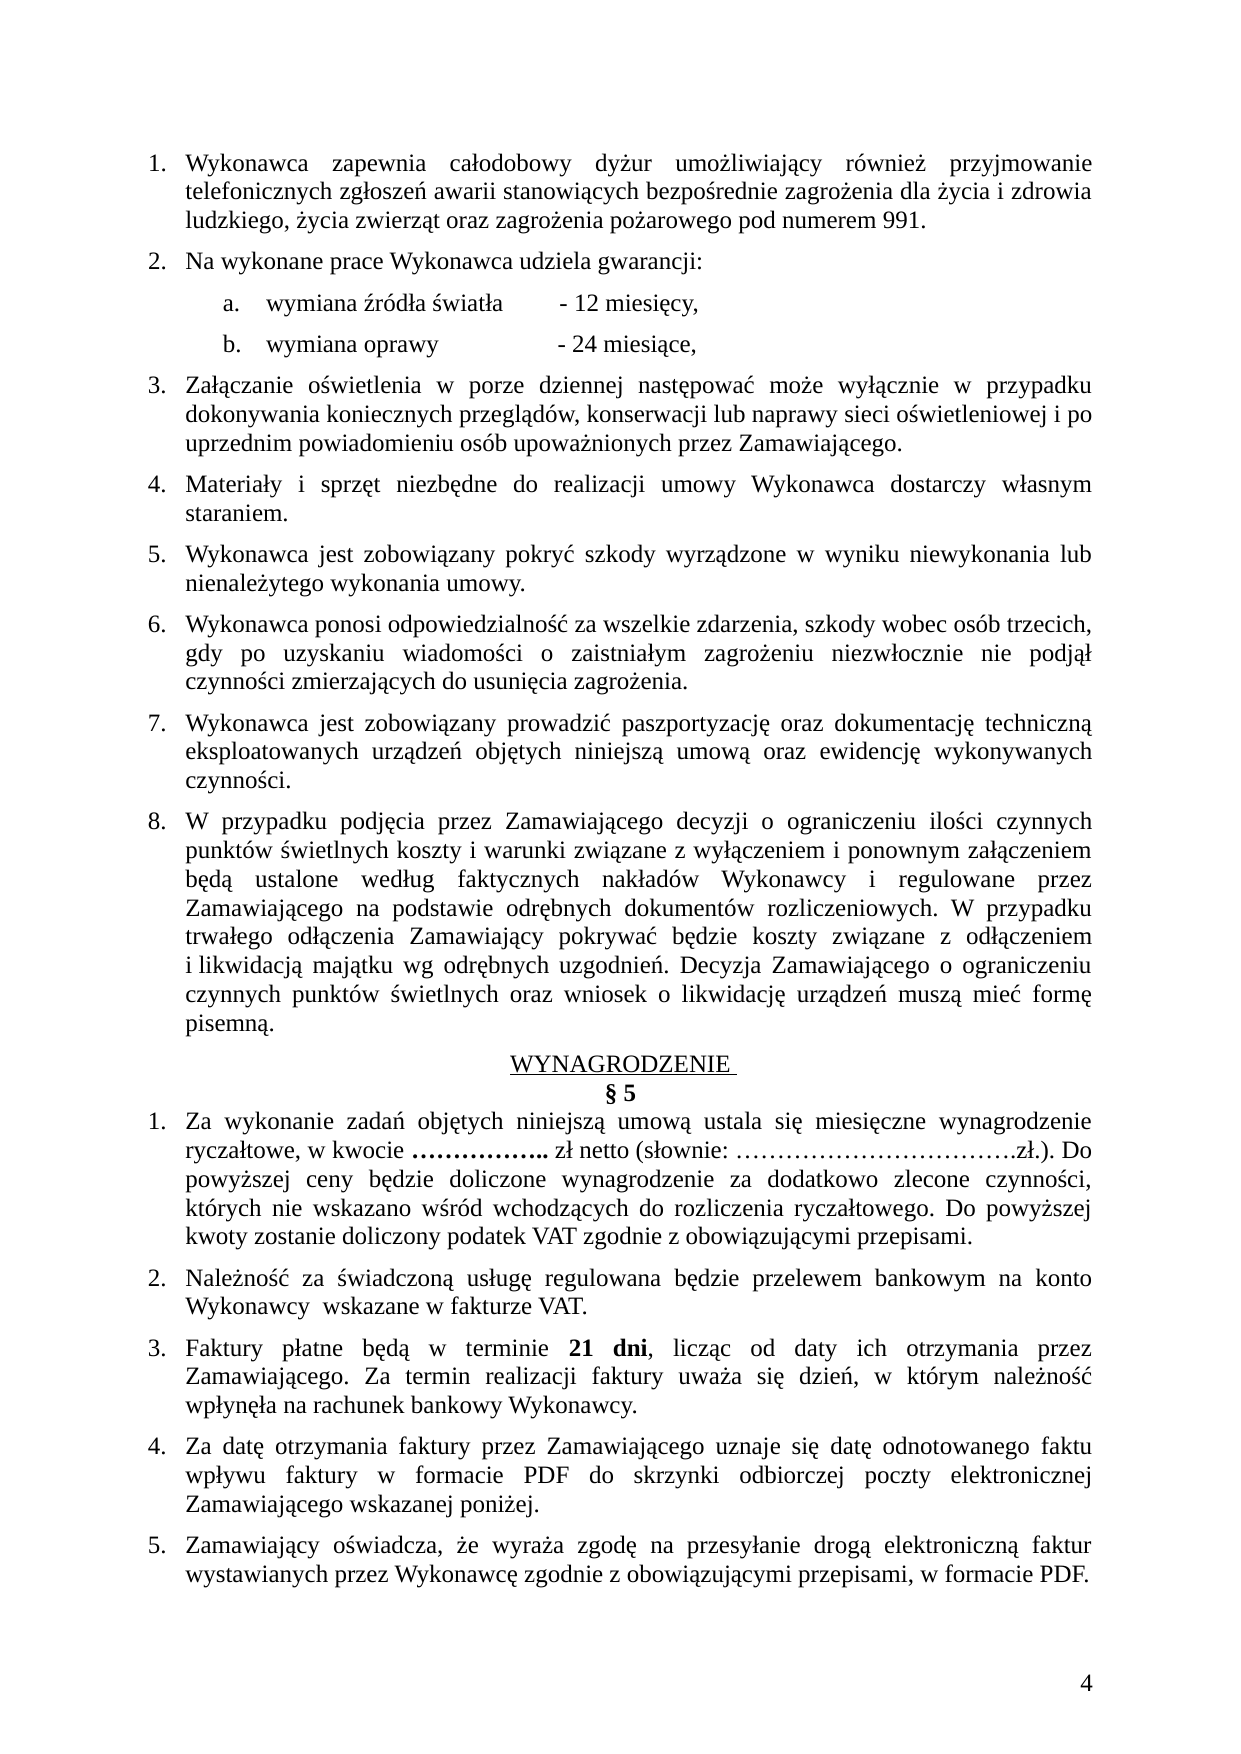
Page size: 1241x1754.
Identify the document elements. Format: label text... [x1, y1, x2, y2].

list Za datę otrzymania faktury przez Zamawiającego uznaje się datę odnotowanego faktu wpływu faktury w formacie PDF do skrzynki odbiorczej poczty elektronicznej Zamawiającego wskazanej poniżej. [148, 1431, 1093, 1518]
list Na wykonane prace Wykonawca udziela gwarancji: [148, 246, 1093, 275]
list Faktury płatne będą w terminie 21 dni, licząc od daty ich otrzymania przez Zamawiającego. Za termin realizacji faktury uważa się dzień, w którym należność wpłynęła na rachunek bankowy Wykonawcy. [148, 1333, 1093, 1419]
text § 5 [148, 1078, 1093, 1106]
list wymiana źródła światła - 12 miesięcy, [223, 288, 1093, 316]
list Za wykonanie zadań objętych niniejszą umową ustala się miesięczne wynagrodzenie ryczałtowe, w kwocie …………….. zł netto (słownie: …………………………….zł.). Do powyższej ceny będzie doliczone wynagrodzenie za dodatkowo zlecone czynności, których nie wskazano wśród wchodzących do rozliczenia ryczałtowego. Do powyższej kwoty zostanie doliczony podatek VAT zgodnie z obowiązującymi przepisami. [148, 1106, 1093, 1250]
list Należność za świadczoną usługę regulowana będzie przelewem bankowym na konto Wykonawcy wskazane w fakturze VAT. [148, 1263, 1093, 1320]
text WYNAGRODZENIE [148, 1049, 1093, 1078]
list W przypadku podjęcia przez Zamawiającego decyzji o ograniczeniu ilości czynnych punktów świetlnych koszty i warunki związane z wyłączeniem i ponownym załączeniem będą ustalone według faktycznych nakładów Wykonawcy i regulowane przez Zamawiającego na podstawie odrębnych dokumentów rozliczeniowych. W przypadku trwałego odłączenia Zamawiający pokrywać będzie koszty związane z odłączeniem i likwidacją majątku wg odrębnych uzgodnień. Decyzja Zamawiającego o ograniczeniu czynnych punktów świetlnych oraz wniosek o likwidację urządzeń muszą mieć formę pisemną. [148, 806, 1093, 1036]
list Wykonawca jest zobowiązany prowadzić paszportyzację oraz dokumentację techniczną eksploatowanych urządzeń objętych niniejszą umową oraz ewidencję wykonywanych czynności. [148, 708, 1093, 794]
list Wykonawca jest zobowiązany pokryć szkody wyrządzone w wyniku niewykonania lub nienależytego wykonania umowy. [148, 539, 1093, 596]
list Zamawiający oświadcza, że wyraża zgodę na przesyłanie drogą elektroniczną faktur wystawianych przez Wykonawcę zgodnie z obowiązującymi przepisami, w formacie PDF. [148, 1530, 1093, 1588]
list Wykonawca zapewnia całodobowy dyżur umożliwiający również przyjmowanie telefonicznych zgłoszeń awarii stanowiących bezpośrednie zagrożenia dla życia i zdrowia ludzkiego, życia zwierząt oraz zagrożenia pożarowego pod numerem 991. [148, 148, 1093, 234]
list Wykonawca ponosi odpowiedzialność za wszelkie zdarzenia, szkody wobec osób trzecich, gdy po uzyskaniu wiadomości o zaistniałym zagrożeniu niezwłocznie nie podjął czynności zmierzających do usunięcia zagrożenia. [148, 609, 1093, 695]
list Załączanie oświetlenia w porze dziennej następować może wyłącznie w przypadku dokonywania koniecznych przeglądów, konserwacji lub naprawy sieci oświetleniowej i po uprzednim powiadomieniu osób upoważnionych przez Zamawiającego. [148, 370, 1093, 456]
list wymiana oprawy - 24 miesiące, [223, 329, 1093, 358]
list Materiały i sprzęt niezbędne do realizacji umowy Wykonawca dostarczy własnym staraniem. [148, 469, 1093, 526]
